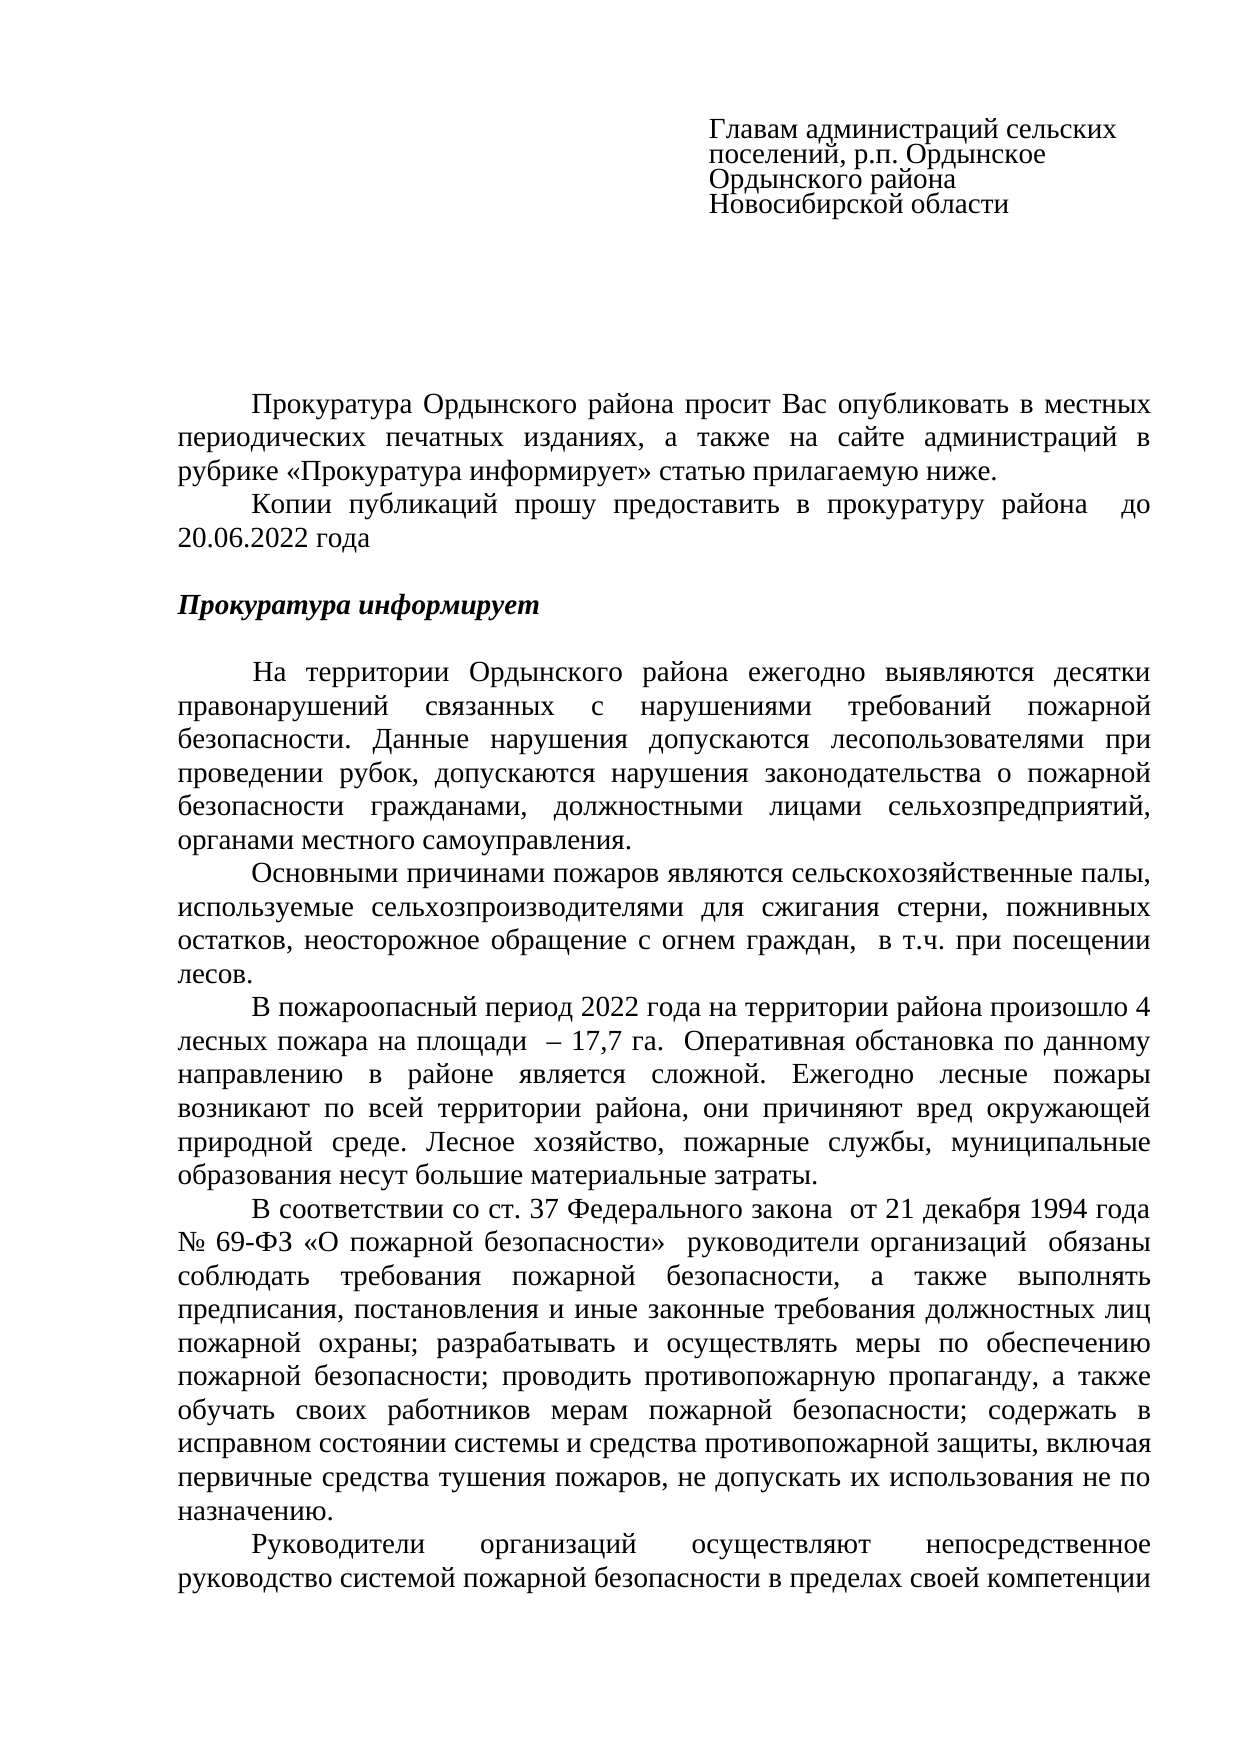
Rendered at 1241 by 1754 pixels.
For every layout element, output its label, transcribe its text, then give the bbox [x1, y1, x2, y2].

text Прокуратура Ордынского района просит Вас опубликовать в местных периодических печатных изданиях, а также на сайте администраций в рубрике «Прокуратура информирует» статью прилагаемую ниже. [177, 386, 1152, 486]
text В пожароопасный период 2022 года на территории района произошло 4 лесных пожара на площади – 17,7 га. Оперативная обстановка по данному направлению в районе является сложной. Ежегодно лесные пожары возникают по всей территории района, они причиняют вред окружающей природной среде. Лесное хозяйство, пожарные службы, муниципальные образования несут большие материальные затраты. [177, 989, 1152, 1191]
text Ордынского района Новосибирской области [709, 168, 1152, 218]
text Копии публикаций прошу предоставить в прокуратуру района до 20.06.2022 года [177, 486, 1152, 553]
text Основными причинами пожаров являются сельскохозяйственные палы, используемые сельхозпроизводителями для сжигания стерни, пожнивных остатков, неосторожное обращение с огнем граждан, в т.ч. при посещении лесов. [177, 855, 1152, 989]
text В соответствии со ст. 37 Федерального закона от 21 декабря 1994 года № 69-ФЗ «О пожарной безопасности» руководители организаций обязаны соблюдать требования пожарной безопасности, а также выполнять предписания, постановления и иные законные требования должностных лиц пожарной охраны; разрабатывать и осуществлять меры по обеспечению пожарной безопасности; проводить противопожарную пропаганду, а также обучать своих работников мерам пожарной безопасности; содержать в исправном состоянии системы и средства противопожарной защиты, включая первичные средства тушения пожаров, не допускать их использования не по назначению. [177, 1191, 1152, 1526]
text Прокуратура информирует [177, 587, 1152, 621]
text На территории Ордынского района ежегодно выявляются десятки правонарушений связанных с нарушениями требований пожарной безопасности. Данные нарушения допускаются лесопользователями при проведении рубок, допускаются нарушения законодательства о пожарной безопасности гражданами, должностными лицами сельхозпредприятий, органами местного самоуправления. [177, 654, 1152, 855]
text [177, 1526, 1152, 1593]
text Главам администраций сельских поселений, р.п. Ордынское [709, 118, 1152, 168]
